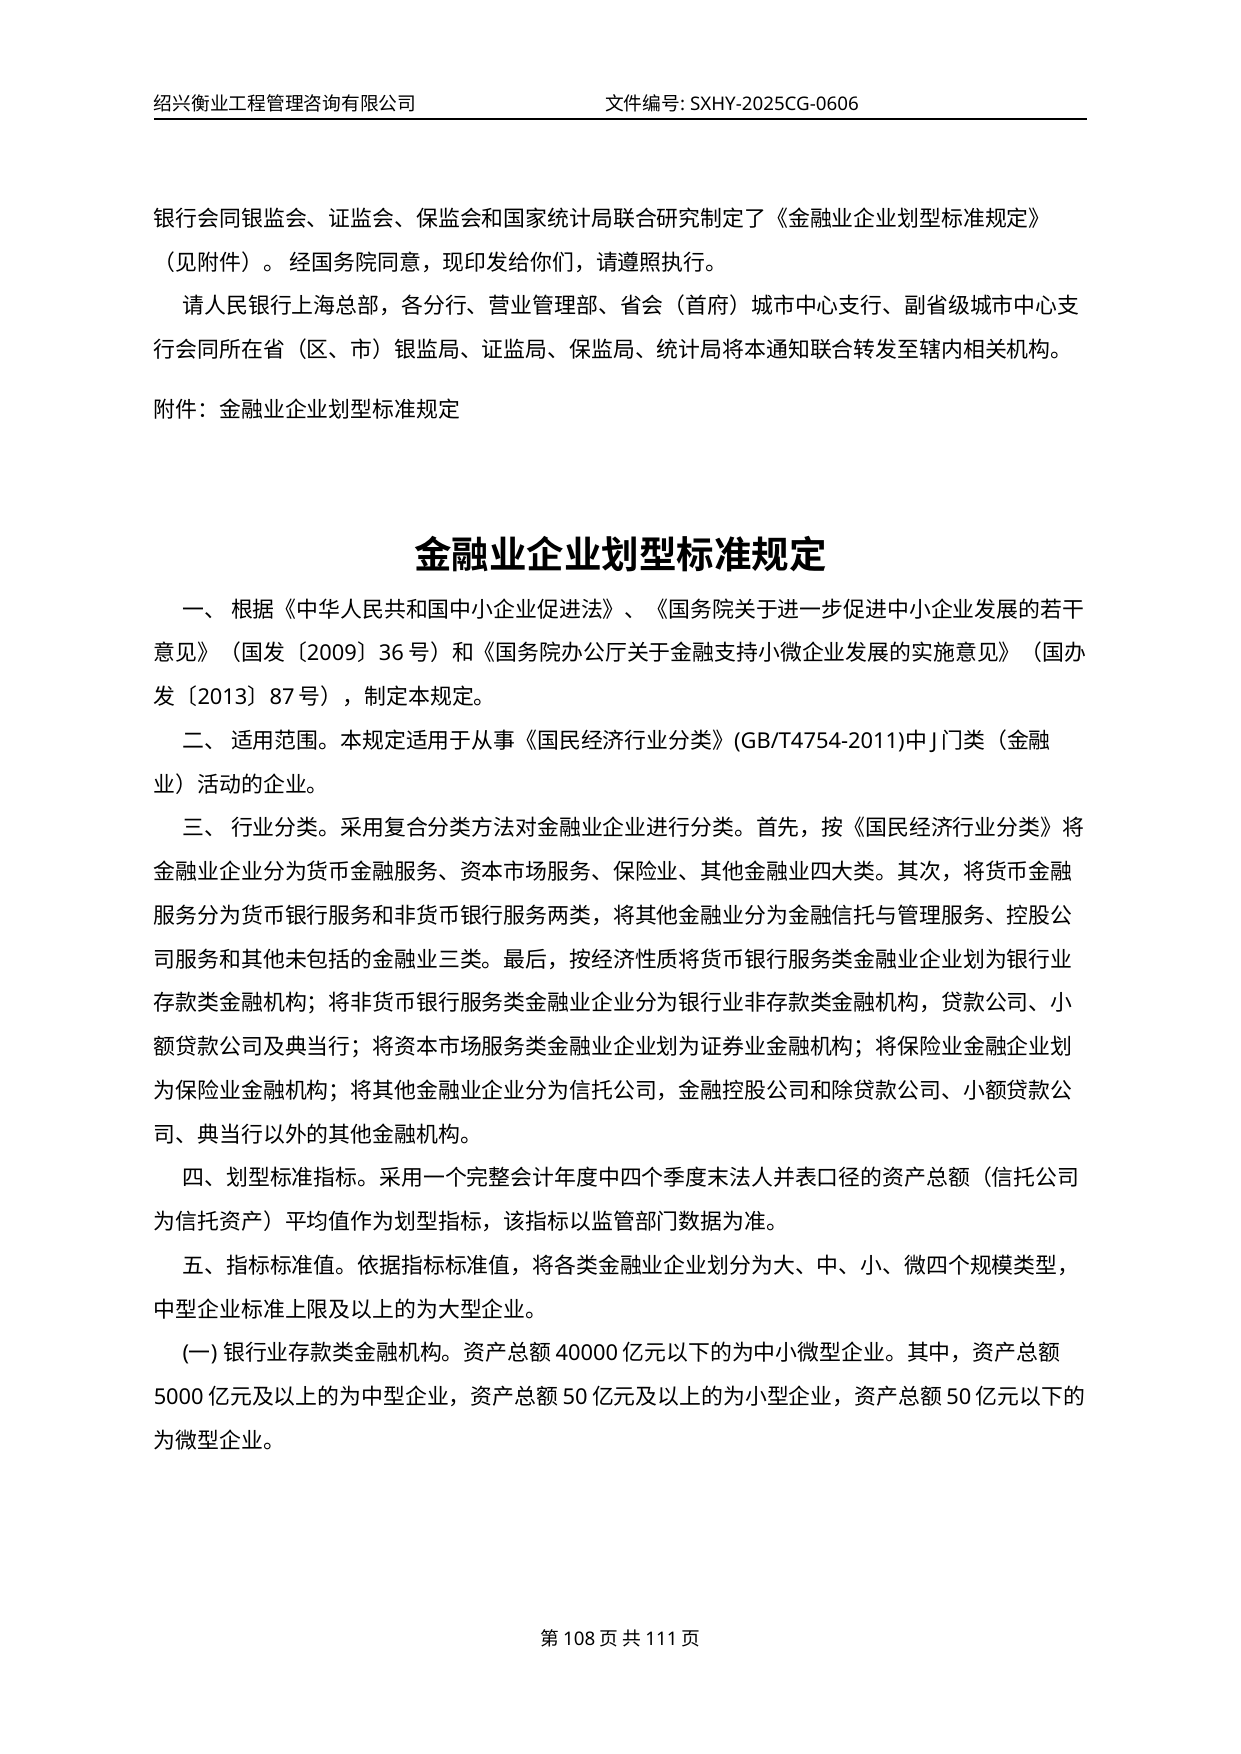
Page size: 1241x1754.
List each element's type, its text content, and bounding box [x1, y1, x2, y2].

text 一、 根据《中华人民共和国中小企业促进法》、《国务院关于进一步促进中小企业发展的若干意见》（国发〔2009〕36号）和《国务院办公厅关于金融支持小微企业发展的实施意见》（国办发〔2013〕87号），制定本规定。 [153, 579, 1087, 711]
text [153, 189, 1087, 276]
text 三、 行业分类。采用复合分类方法对金融业企业进行分类。首先，按《国民经济行业分类》将金融业企业分为货币金融服务、资本市场服务、保险业、其他金融业四大类。其次，将货币金融服务分为货币银行服务和非货币银行服务两类，将其他金融业分为金融信托与管理服务、控股公司服务和其他未包括的金融业三类。最后，按经济性质将货币银行服务类金融业企业划为银行业存款类金融机构；将非货币银行服务类金融业企业分为银行业非存款类金融机构，贷款公司、小额贷款公司及典当行；将资本市场服务类金融业企业划为证券业金融机构；将保险业金融企业划为保险业金融机构；将其他金融业企业分为信托公司，金融控股公司和除贷款公司、小额贷款公司、典当行以外的其他金融机构。 [153, 798, 1087, 1148]
text 二、 适用范围。本规定适用于从事《国民经济行业分类》(GB/T4754-2011)中J门类（金融业）活动的企业。 [153, 711, 1087, 798]
text 金融业企业划型标准规定 [153, 517, 1087, 579]
text 请人民银行上海总部，各分行、营业管理部、省会（首府）城市中心支行、副省级城市中心支行会同所在省（区、市）银监局、证监局、保监局、统计局将本通知联合转发至辖内相关机构。 [153, 276, 1087, 364]
text 附件：金融业企业划型标准规定 [153, 379, 1087, 423]
text 四、划型标准指标。采用一个完整会计年度中四个季度末法人并表口径的资产总额（信托公司为信托资产）平均值作为划型指标，该指标以监管部门数据为准。 [153, 1148, 1087, 1236]
text 五、指标标准值。依据指标标准值，将各类金融业企业划分为大、中、小、微四个规模类型，中型企业标准上限及以上的为大型企业。 [153, 1236, 1087, 1323]
text (一) 银行业存款类金融机构。资产总额40000亿元以下的为中小微型企业。其中，资产总额5000亿元及以上的为中型企业，资产总额50亿元及以上的为小型企业，资产总额50亿元以下的为微型企业。 [153, 1323, 1087, 1454]
